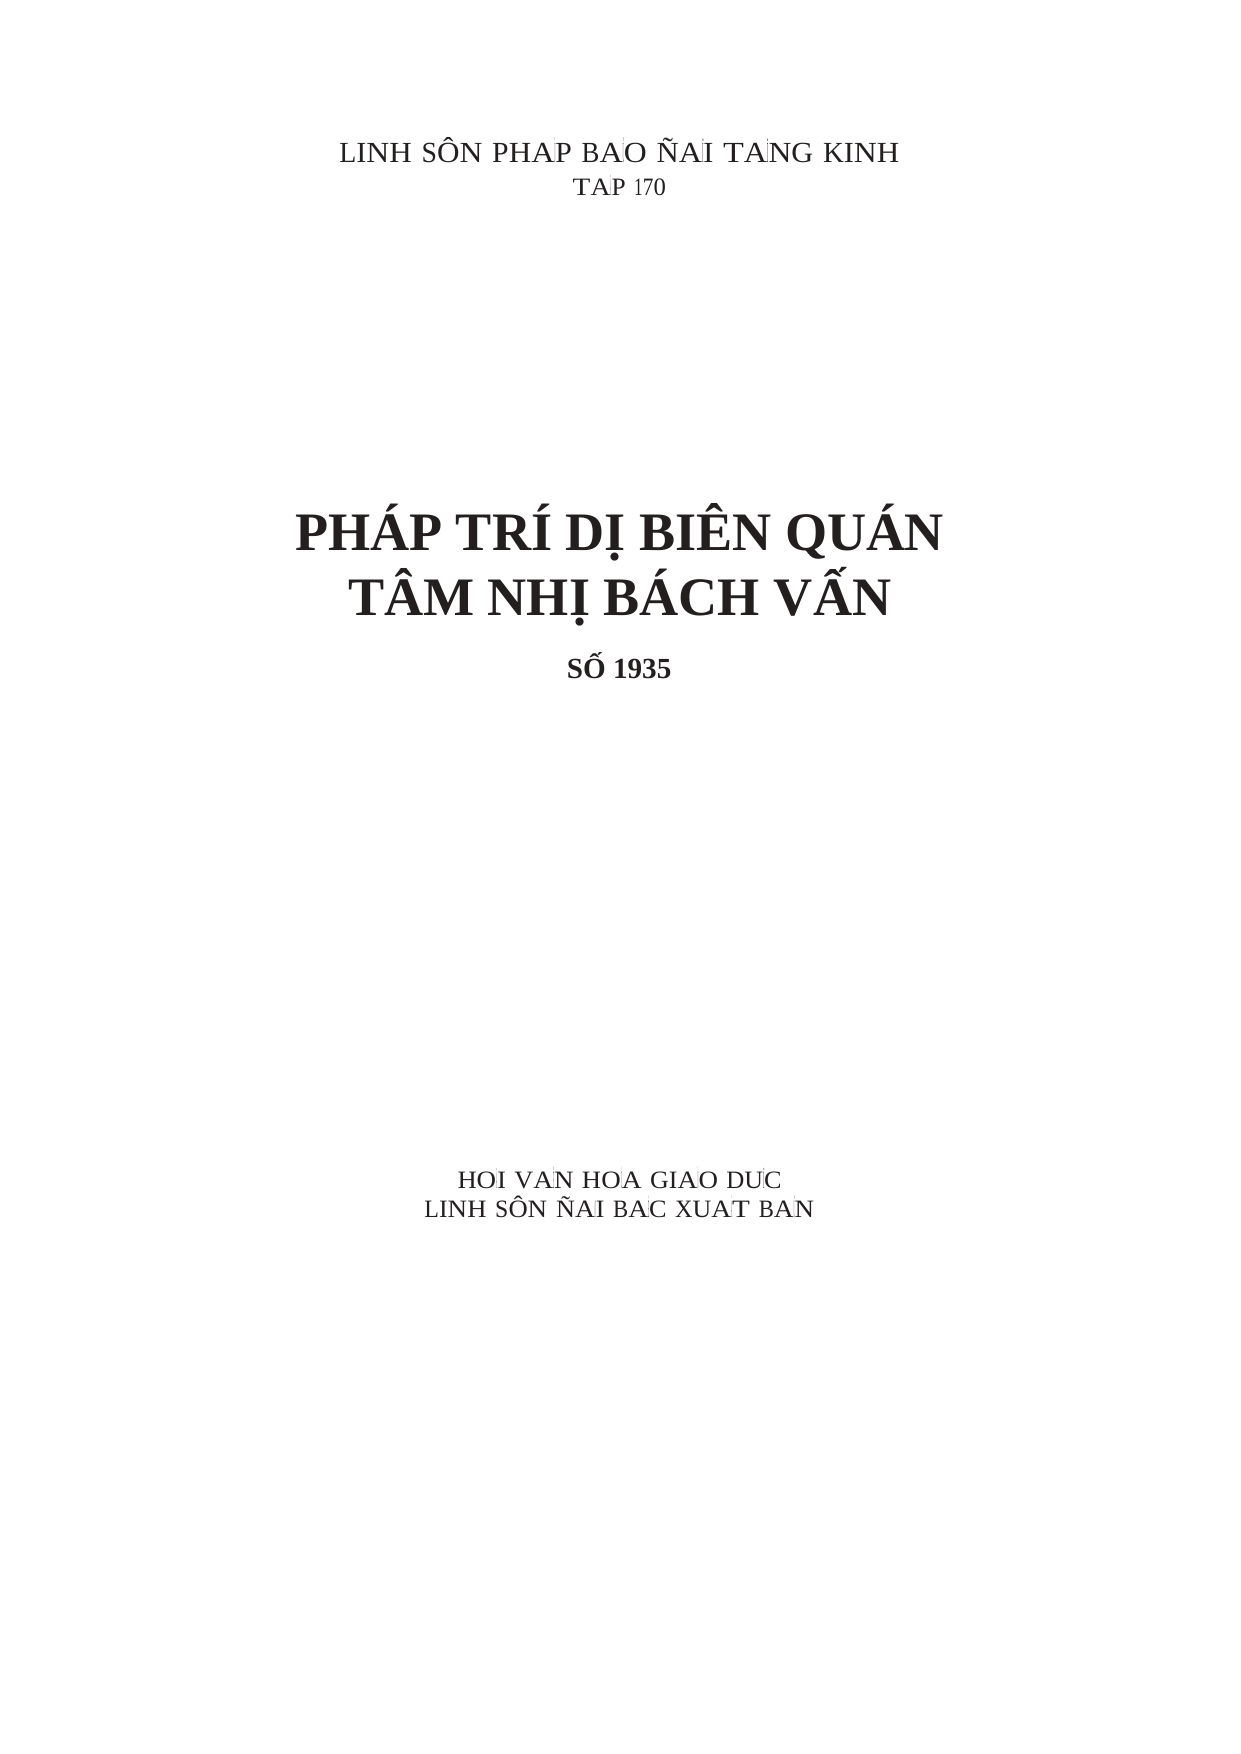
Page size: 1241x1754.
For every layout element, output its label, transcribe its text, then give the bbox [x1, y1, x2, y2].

title PHÁP TRÍ DỊ BIÊN QUÁN TÂM NHỊ BÁCH VẤN [293, 500, 946, 627]
text TAÄP 170 [336, 172, 902, 201]
text HOÄI VAÊN HOÙA GIAÙO DUÏC LINH SÔN ÑAØI BAÉC XUAÁT BAÛN [423, 1165, 815, 1223]
text LINH SÔN PHAÙP BAÛO ÑAÏI TAÏNG KINH [336, 135, 902, 169]
text SỐ 1935 [336, 651, 902, 685]
